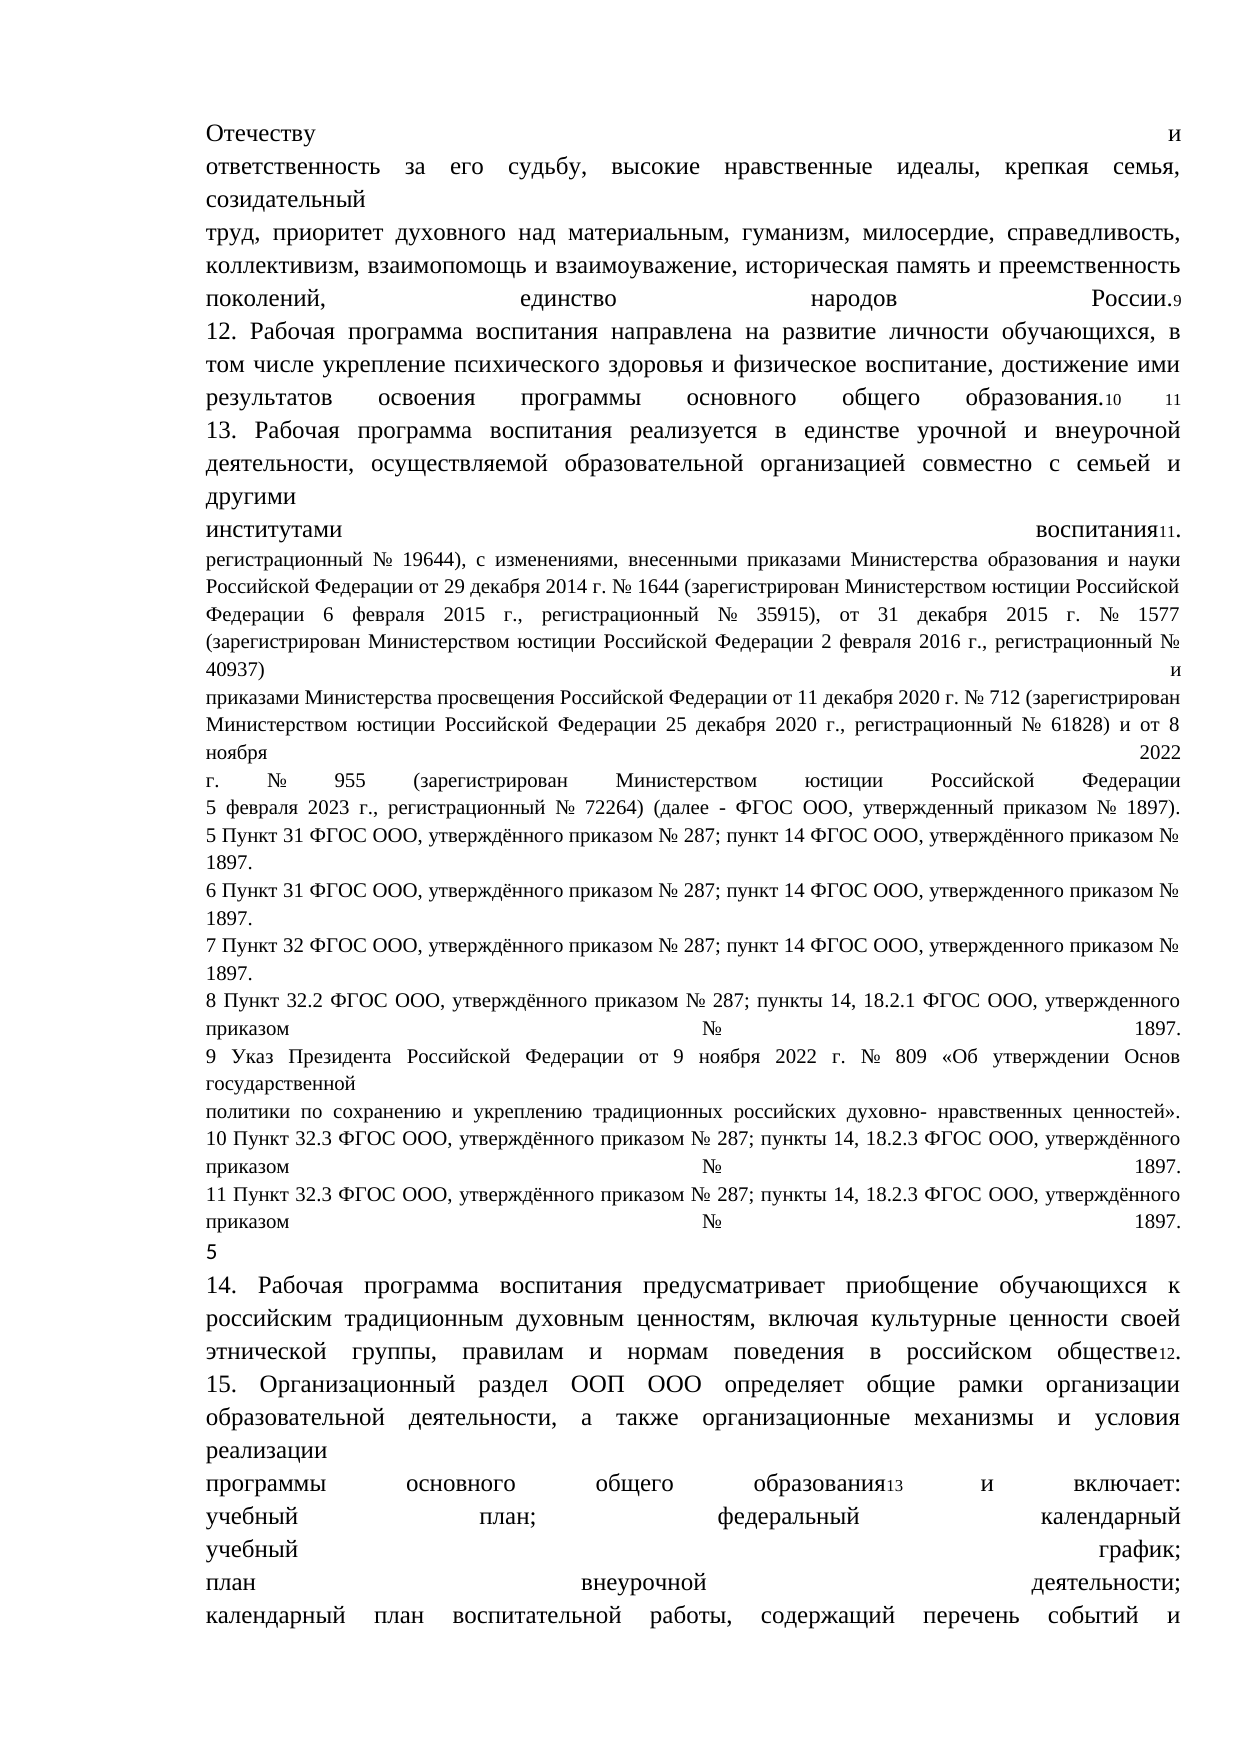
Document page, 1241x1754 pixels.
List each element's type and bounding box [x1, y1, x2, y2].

list [156, 118, 1181, 1629]
